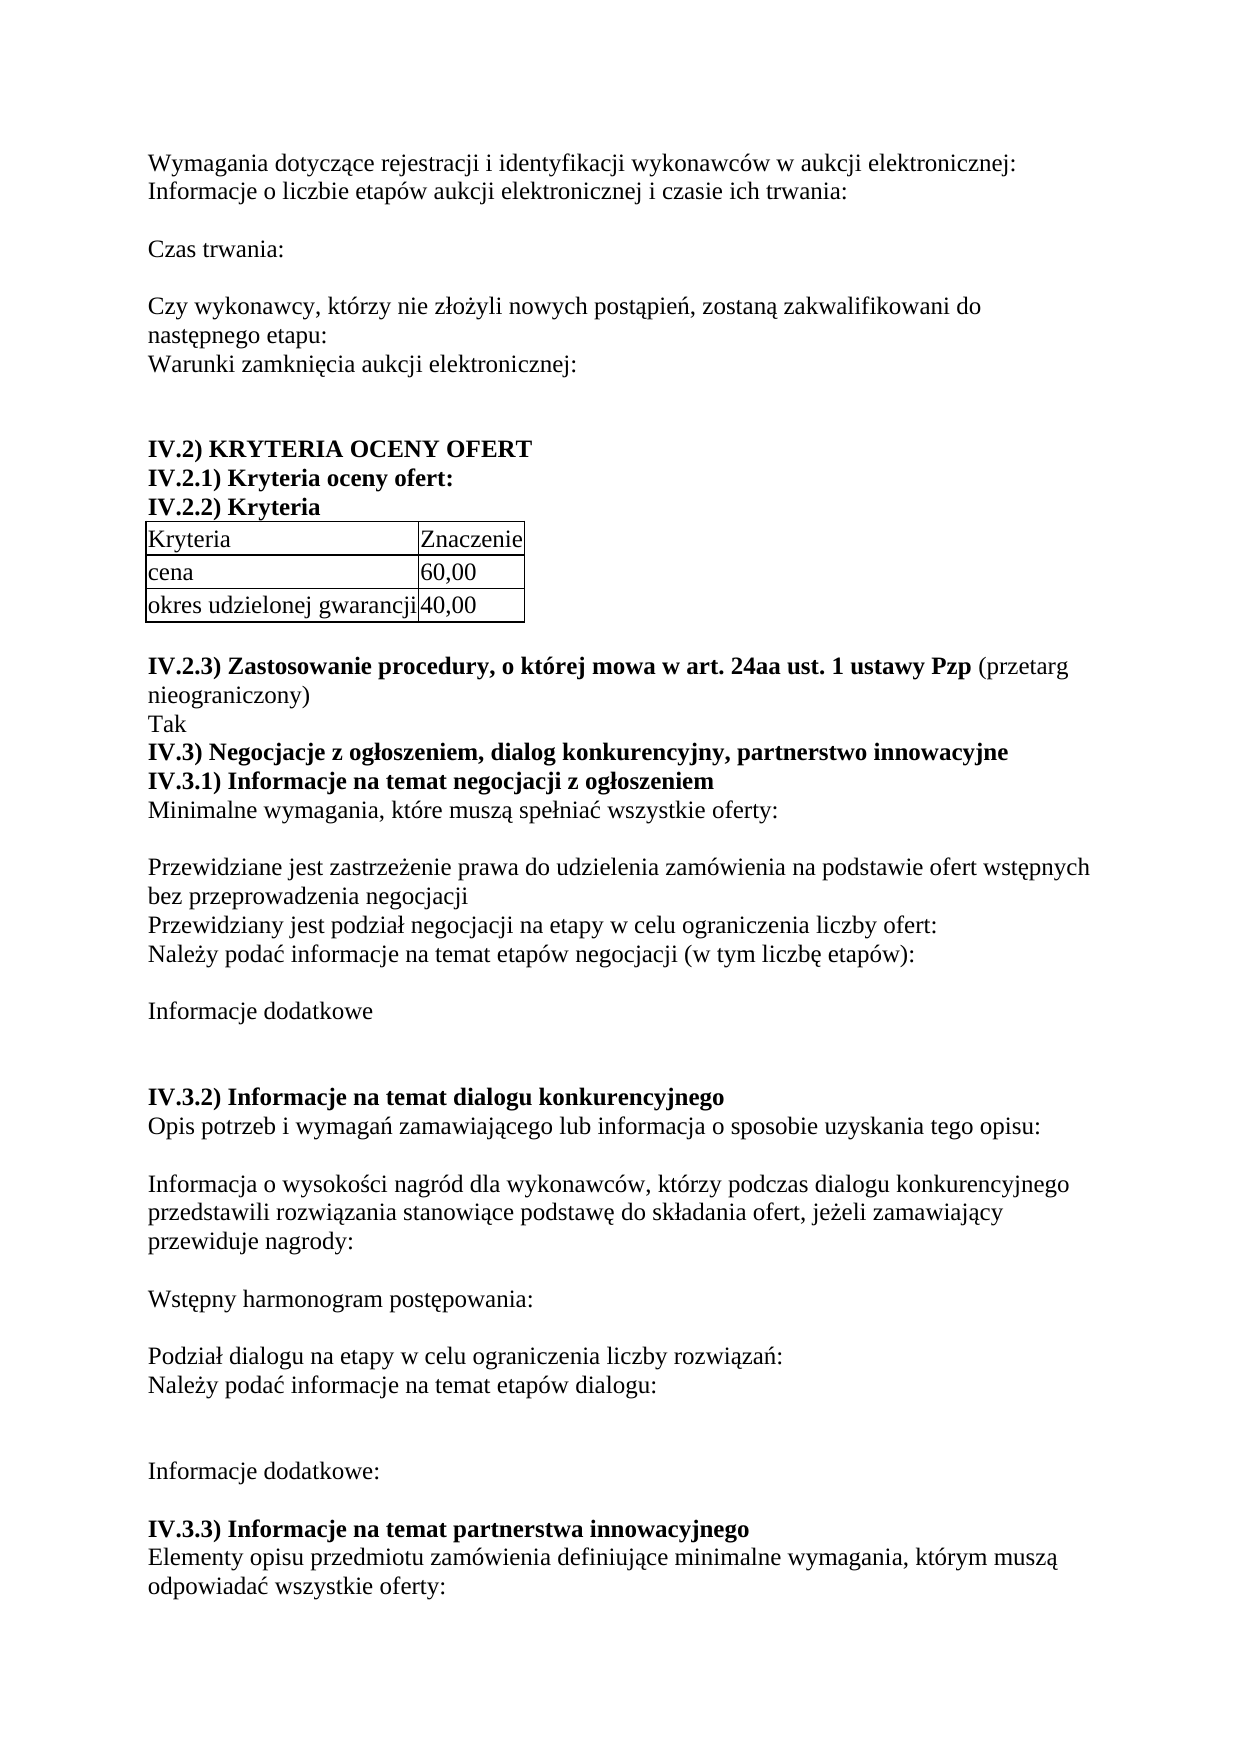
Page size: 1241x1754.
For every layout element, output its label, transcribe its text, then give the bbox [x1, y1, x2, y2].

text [148, 622, 1093, 1600]
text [148, 148, 1093, 205]
table_header Znaczenie [419, 522, 524, 554]
table_header Kryteria [147, 522, 418, 554]
table_cell 60,00 [419, 556, 524, 587]
table_cell okres udzielonej gwarancji [147, 589, 418, 621]
text Czas trwania: Czy wykonawcy, którzy nie złożyli nowych postąpień, zostaną zakwalifikowani do następnego etapu: Warunki zamknięcia aukcji elektronicznej: [148, 205, 1093, 406]
table_cell cena [147, 556, 418, 587]
table_cell 40,00 [419, 589, 524, 621]
text IV.2) KRYTERIA OCENY OFERT IV.2.1) Kryteria oceny ofert: IV.2.2) Kryteria [148, 406, 1093, 521]
